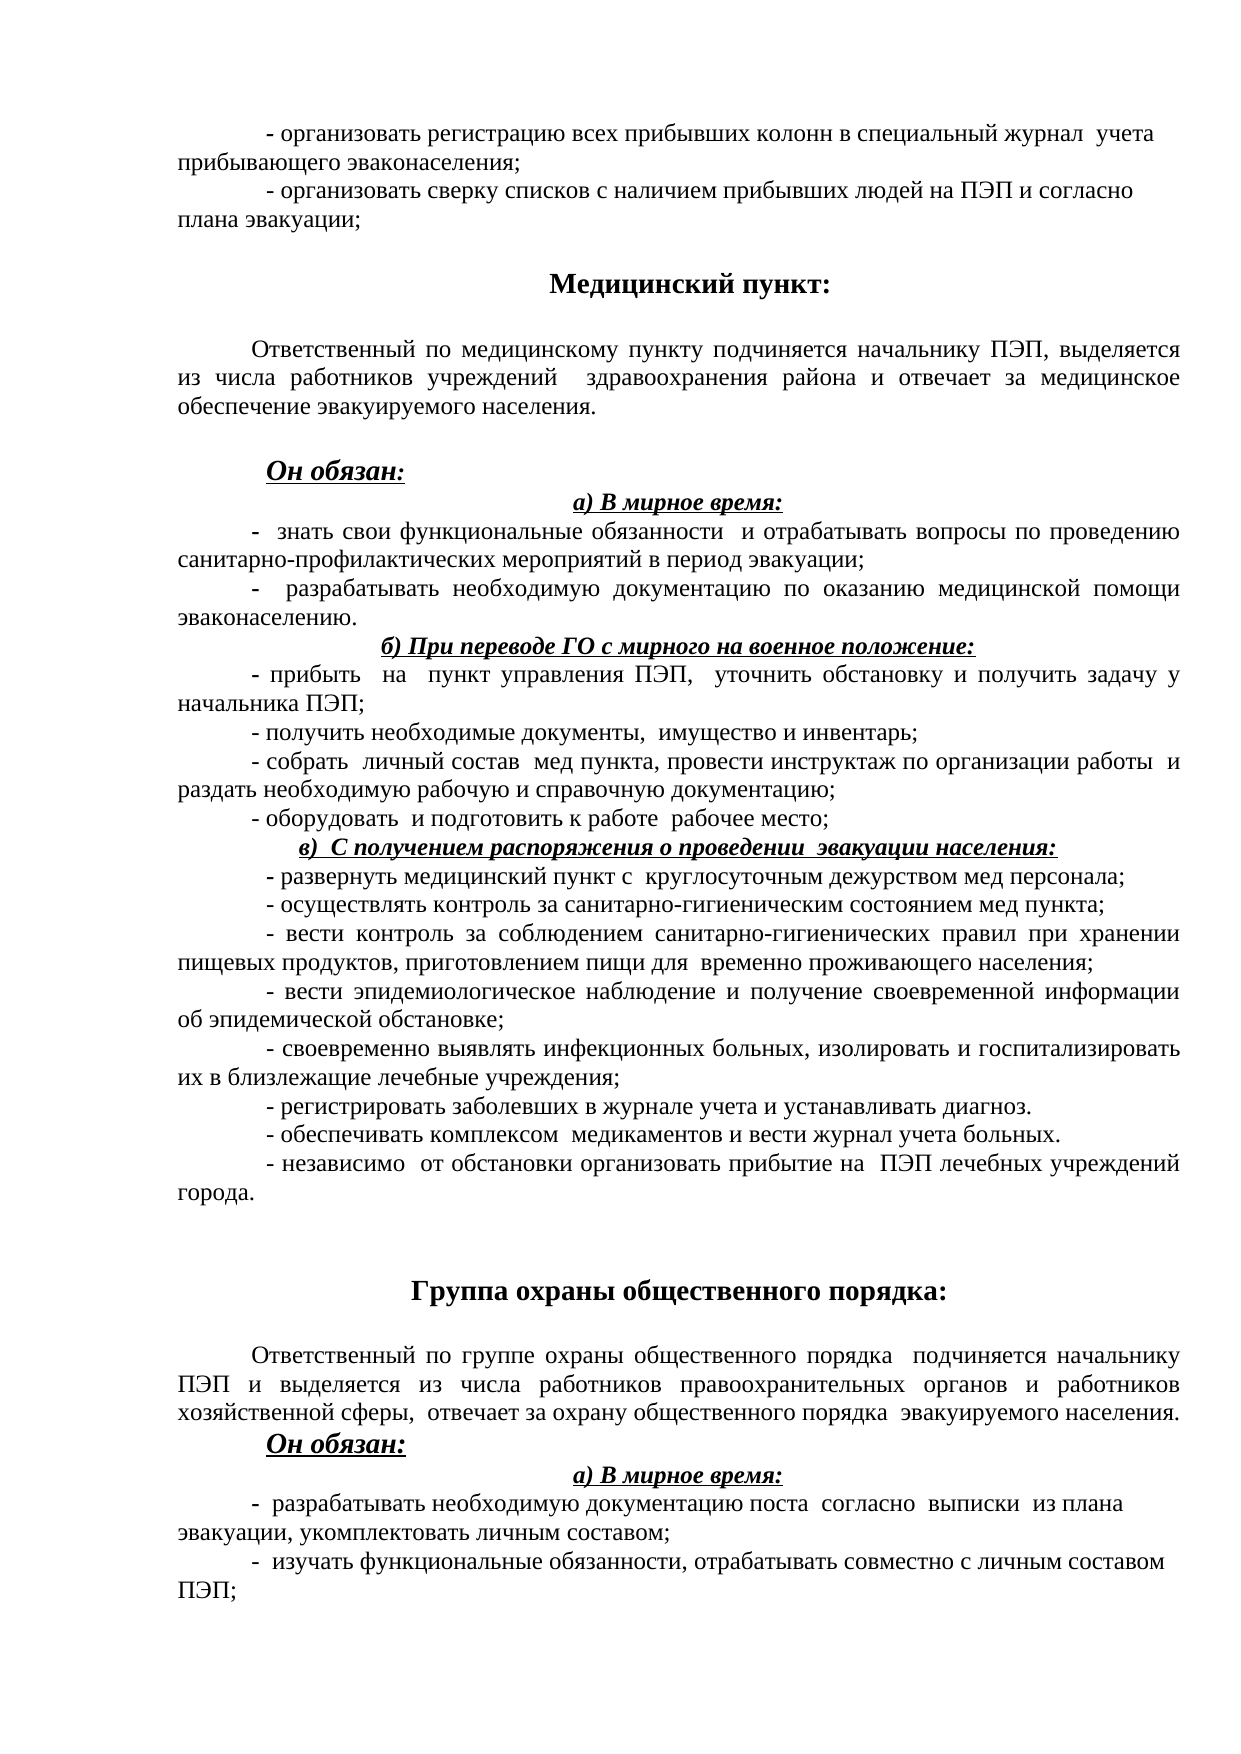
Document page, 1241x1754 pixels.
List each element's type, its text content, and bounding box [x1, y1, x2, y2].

text - организовать сверку списков с наличием прибывших людей на ПЭП и согласно плана эвакуации; [177, 176, 1181, 233]
text Ответственный по медицинскому пункту подчиняется начальнику ПЭП, выделяется из числа работников учреждений здравоохранения района и отвечает за медицинское обеспечение эвакуируемого населения. [177, 334, 1181, 420]
text - оборудовать и подготовить к работе рабочее место; [177, 803, 1181, 832]
text - собрать личный состав мед пункта, провести инструктаж по организации работы и раздать необходимую рабочую и справочную документацию; [177, 746, 1181, 803]
text - организовать регистрацию всех прибывших колонн в специальный журнал учета прибывающего эваконаселения; [177, 118, 1181, 176]
text - обеспечивать комплексом медикаментов и вести журнал учета больных. [177, 1119, 1181, 1148]
text - своевременно выявлять инфекционных больных, изолировать и госпитализировать их в близлежащие лечебные учреждения; [177, 1033, 1181, 1091]
text - прибыть на пункт управления ПЭП, уточнить обстановку и получить задачу у начальника ПЭП; [177, 659, 1181, 717]
text Группа охраны общественного порядка: [177, 1273, 1181, 1306]
text б) При переводе ГО с мирного на военное положение: [177, 631, 1181, 659]
text - регистрировать заболевших в журнале учета и устанавливать диагноз. [177, 1091, 1181, 1119]
text - вести контроль за соблюдением санитарно-гигиенических правил при хранении пищевых продуктов, приготовлением пищи для временно проживающего населения; [177, 918, 1181, 976]
text - осуществлять контроль за санитарно-гигиеническим состоянием мед пункта; [177, 889, 1181, 918]
text Медицинский пункт: [177, 267, 1181, 300]
text Он обязан: [177, 453, 1181, 487]
text в) С получением распоряжения о проведении эвакуации населения: [177, 832, 1181, 861]
text - разрабатывать необходимую документацию по оказанию медицинской помощи эваконаселению. [177, 573, 1181, 631]
text Ответственный по группе охраны общественного порядка подчиняется начальнику ПЭП и выделяется из числа работников правоохранительных органов и работников хозяйственной сферы, отвечает за охрану общественного порядка эвакуируемого населения. [177, 1340, 1181, 1426]
text - развернуть медицинский пункт с круглосуточным дежурством мед персонала; [177, 861, 1181, 889]
text Он обязан: [177, 1426, 1181, 1460]
text - знать свои функциональные обязанности и отрабатывать вопросы по проведению санитарно-профилактических мероприятий в период эвакуации; [177, 516, 1181, 573]
text а) В мирное время: [177, 487, 1181, 516]
text - изучать функциональные обязанности, отрабатывать совместно с личным составом ПЭП; [177, 1546, 1181, 1603]
text - независимо от обстановки организовать прибытие на ПЭП лечебных учреждений города. [177, 1148, 1181, 1206]
text - получить необходимые документы, имущество и инвентарь; [177, 717, 1181, 746]
text а) В мирное время: [177, 1460, 1181, 1488]
text - разрабатывать необходимую документацию поста согласно выписки из плана эвакуации, укомплектовать личным составом; [177, 1488, 1181, 1546]
text - вести эпидемиологическое наблюдение и получение своевременной информации об эпидемической обстановке; [177, 976, 1181, 1033]
